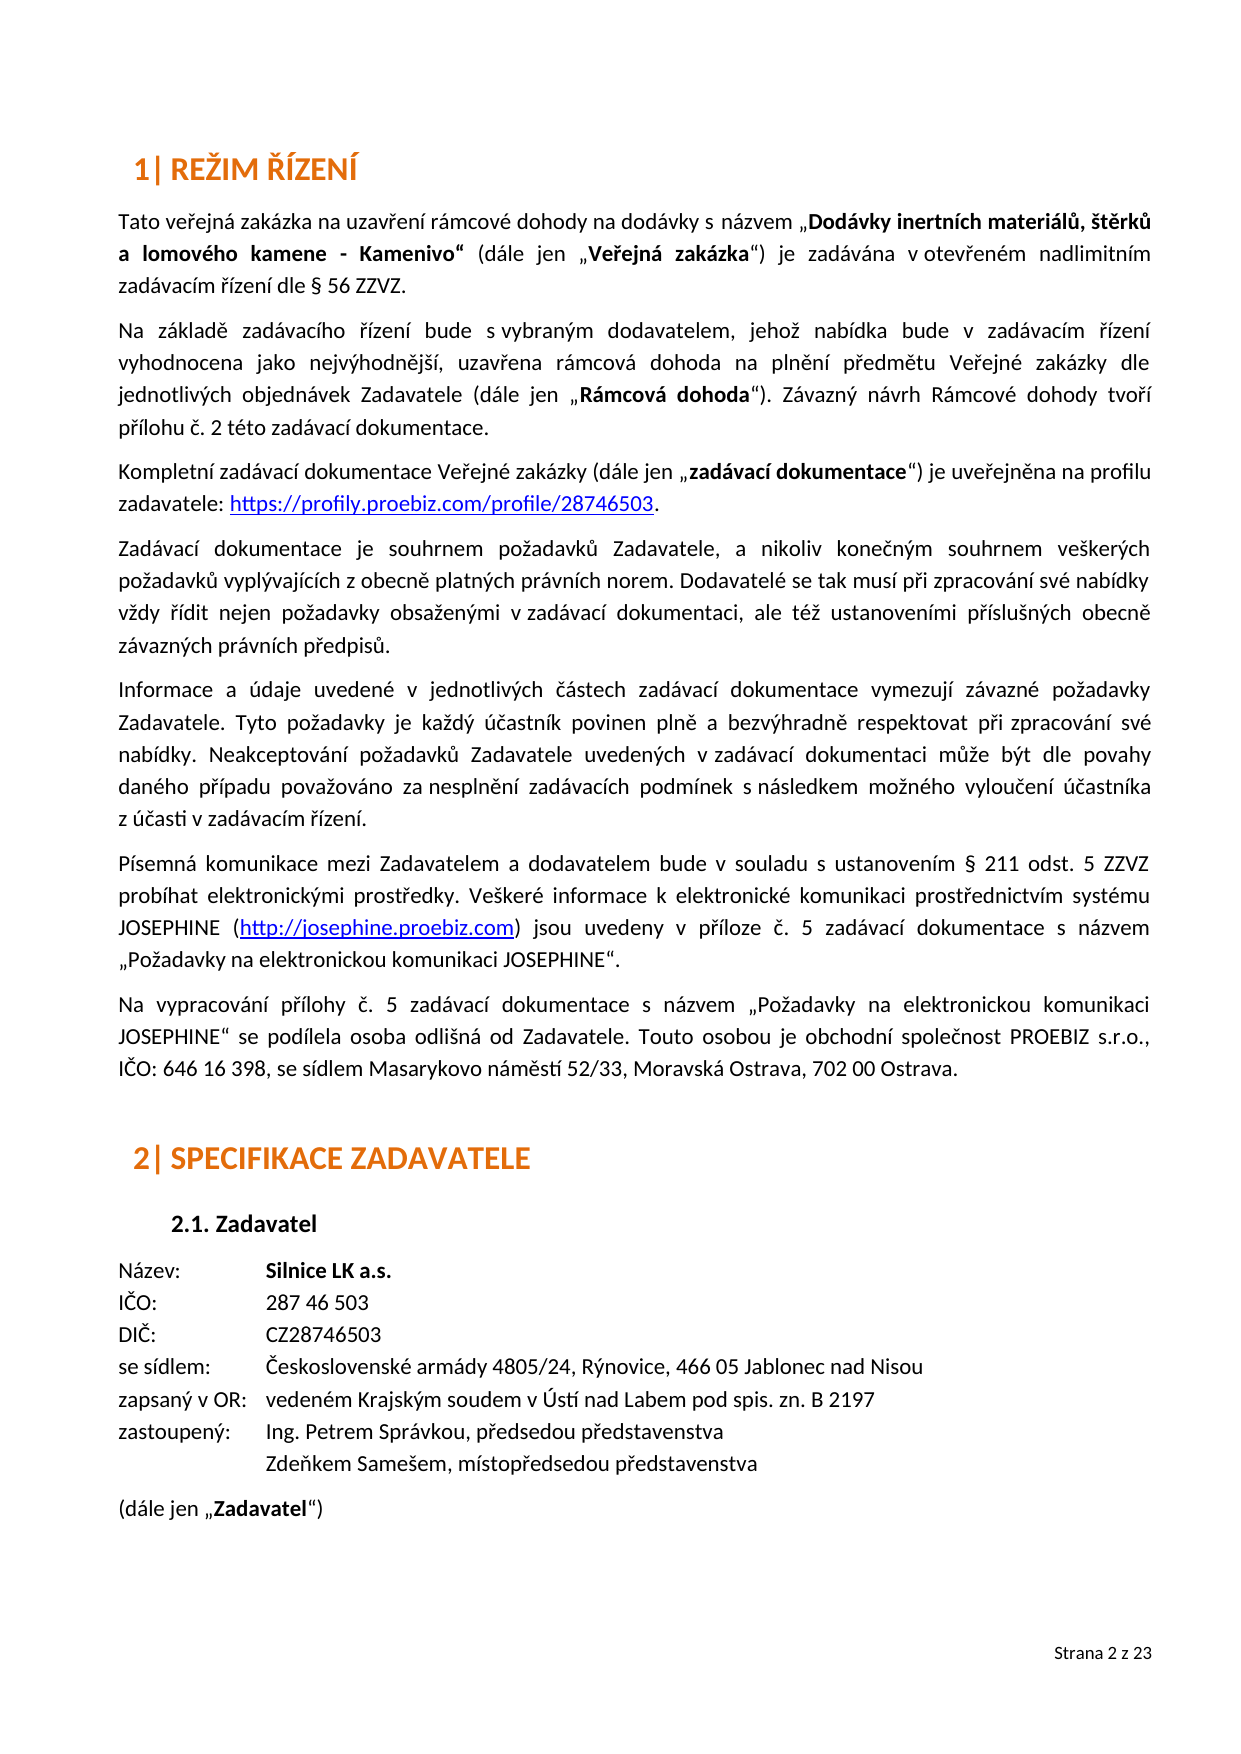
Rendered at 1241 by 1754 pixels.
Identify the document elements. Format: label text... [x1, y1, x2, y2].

text Informace a údaje uvedené v jednotlivých částech zadávací dokumentace vymezují závazné požadavky Zadavatele. Tyto požadavky je každý účastník povinen plně a bezvýhradně respektovat při zpracování své nabídky. Neakceptování požadavků Zadavatele uvedených v zadávací dokumentaci může být dle povahy daného případu považováno za nesplnění zadávacích podmínek s následkem možného vyloučení účastníka z účasti v zadávacím řízení. [118, 675, 1152, 832]
text Písemná komunikace mezi Zadavatelem a dodavatelem bude v souladu s ustanovením § 211 odst. 5 ZZVZ probíhat elektronickými prostředky. Veškeré informace k elektronické komunikaci prostřednictvím systému JOSEPHINE (http://josephine.proebiz.com) jsou uvedeny v příloze č. 5 zadávací dokumentace s názvem „Požadavky na elektronickou komunikaci JOSEPHINE“. [118, 849, 1152, 973]
text Zdeňkem Samešem, místopředsedou představenstva [192, 1449, 1152, 1477]
text Zadávací dokumentace je souhrnem požadavků Zadavatele, a nikoliv konečným souhrnem veškerých požadavků vyplývajících z obecně platných právních norem. Dodavatelé se tak musí při zpracování své nabídky vždy řídit nejen požadavky obsaženými v zadávací dokumentaci, ale též ustanoveními příslušných obecně závazných právních předpisů. [118, 534, 1152, 659]
text zapsaný v OR: vedeném Krajským soudem v Ústí nad Labem pod spis. zn. B 2197 [118, 1385, 1152, 1413]
text IČO: 287 46 503 [118, 1288, 1152, 1316]
text se sídlem: Československé armády 4805/24, Rýnovice, 466 05 Jablonec nad Nisou [118, 1352, 1152, 1381]
text Název: Silnice LK a.s. [118, 1256, 1152, 1284]
text Na vypracování přílohy č. 5 zadávací dokumentace s názvem „Požadavky na elektronickou komunikaci JOSEPHINE“ se podílela osoba odlišná od Zadavatele. Touto osobou je obchodní společnost PROEBIZ s.r.o., IČO: 646 16 398, se sídlem Masarykovo náměstí 52/33, Moravská Ostrava, 702 00 Ostrava. [118, 990, 1152, 1082]
text (dále jen „Zadavatel“) [118, 1494, 1152, 1522]
subtitle SPECIFIKACE ZADAVATELE [133, 1137, 1152, 1177]
text Tato veřejná zakázka na uzavření rámcové dohody na dodávky s názvem „Dodávky inertních materiálů, štěrků a lomového kamene - Kamenivo“ (dále jen „Veřejná zakázka“) je zadávána v otevřeném nadlimitním zadávacím řízení dle § 56 ZZVZ. [118, 207, 1152, 299]
text zastoupený: Ing. Petrem Správkou, předsedou představenstva [118, 1417, 1152, 1445]
text Na základě zadávacího řízení bude s vybraným dodavatelem, jehož nabídka bude v zadávacím řízení vyhodnocena jako nejvýhodnější, uzavřena rámcová dohoda na plnění předmětu Veřejné zakázky dle jednotlivých objednávek Zadavatele (dále jen „Rámcová dohoda“). Závazný návrh Rámcové dohody tvoří přílohu č. 2 této zadávací dokumentace. [118, 316, 1152, 441]
text Kompletní zadávací dokumentace Veřejné zakázky (dále jen „zadávací dokumentace“) je uveřejněna na profilu zadavatele: https://profily.proebiz.com/profile/28746503. [118, 457, 1152, 517]
subtitle REŽIM ŘÍZENÍ [133, 148, 1152, 188]
text DIČ: CZ28746503 [118, 1320, 1152, 1348]
subtitle Zadavatel [171, 1208, 1152, 1239]
